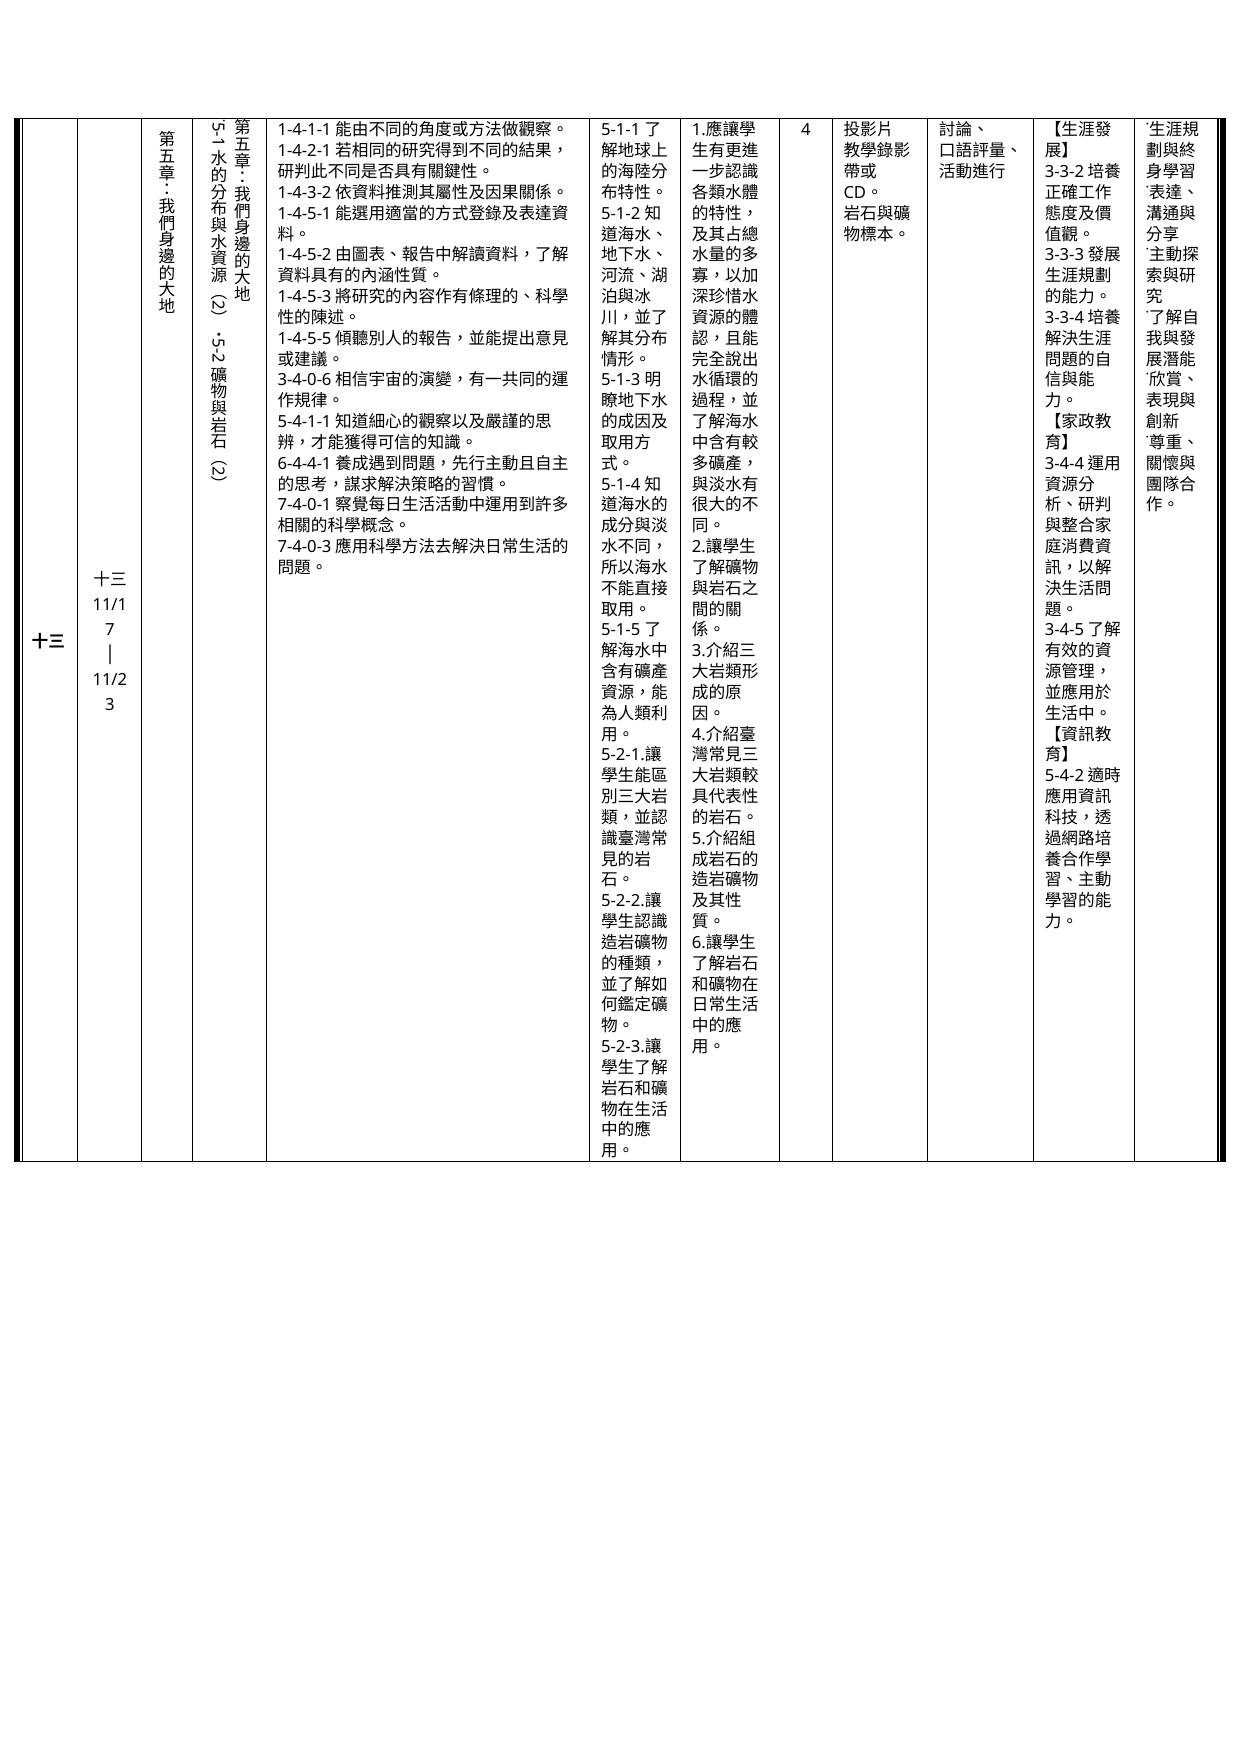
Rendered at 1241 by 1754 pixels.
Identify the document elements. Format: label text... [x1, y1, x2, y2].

table_cell 4 [780, 119, 832, 1161]
table_cell 1-4-1-1能由不同的角度或方法做觀察。 1-4-2-1若相同的研究得到不同的結果，研判此不同是否具有關鍵性。 1-4-3-2依資料推測其屬性及因果關係。 1-4-5-1能選用適當的方式登錄及表達資料。 1-4-5-2由圖表、報告中解讀資料，了解資料具有的內涵性質。 1-4-5-3將研究的內容作有條理的、科學性的陳述。 1-4-5-5傾聽別人的報告，並能提出意見或建議。 3-4-0-6相信宇宙的演變，有一共同的運作規律。 5-4-1-1知道細心的觀察以及嚴謹的思辨，才能獲得可信的知識。 6-4-4-1養成遇到問題，先行主動且自主的思考，謀求解決策略的習慣。 7-4-0-1察覺每日生活活動中運用到許多相關的科學概念。 7-4-0-3應用科學方法去解決日常生活的問題。 [267, 119, 589, 1161]
table_cell 5-1-1 了解地球上的海陸分布特性。 5-1-2 知道海水、地下水、河流、湖泊與冰川，並了解其分布情形。 5-1-3 明瞭地下水的成因及取用方式。 5-1-4 知道海水的成分與淡水不同，所以海水不能直接取用。 5-1-5 了解海水中含有礦產資源，能為人類利用。 5-2-1.讓學生能區別三大岩類，並認識臺灣常見的岩石。 5-2-2.讓學生認識造岩礦物的種類，並了解如何鑑定礦物。 5-2-3.讓學生了解岩石和礦物在生活中的應用。 [590, 119, 680, 1161]
table_cell ˙生涯規劃與終身學習 ˙表達、溝通與分享 ˙主動探索與研究 ˙了解自我與發展潛能 ˙欣賞、表現與創新 ˙尊重、關懷與團隊合作。 [1135, 119, 1217, 1161]
table_cell 投影片 教學錄影帶或CD。 岩石與礦物標本。 [833, 119, 927, 1161]
table_cell 十三 [23, 119, 77, 1161]
table_cell 第五章：我們身邊的大地 [142, 119, 192, 1161]
table_cell 【生涯發展】 3-3-2培養正確工作態度及價值觀。 3-3-3發展生涯規劃的能力。 3-3-4培養解決生涯問題的自信與能力。 【家政教育】 3-4-4運用資源分析、研判與整合家庭消費資訊，以解決生活問題。 3-4-5了解有效的資源管理，並應用於生活中。 【資訊教育】 5-4-2適時應用資訊科技，透過網路培養合作學習、主動學習的能力。 [1034, 119, 1134, 1161]
table_cell 第五章：我們身邊的大地 ˙5-1水的分布與水資源（2） ˙5-2礦物與岩石（2） [193, 119, 266, 1161]
table_cell 討論、 口語評量、 活動進行 [928, 119, 1033, 1161]
table_cell 十三 11/17 │ 11/23 [78, 119, 141, 1161]
table_cell 1.應讓學生有更進一步認識各類水體的特性，及其占總水量的多寡，以加深珍惜水資源的體認，且能完全說出水循環的過程，並了解海水中含有較多礦產，與淡水有很大的不同。 2.讓學生了解礦物與岩石之間的關係。 3.介紹三大岩類形成的原因。 4.介紹臺灣常見三大岩類較具代表性的岩石。 5.介紹組成岩石的造岩礦物及其性質。 6.讓學生了解岩石和礦物在日常生活中的應用。 [681, 119, 779, 1161]
